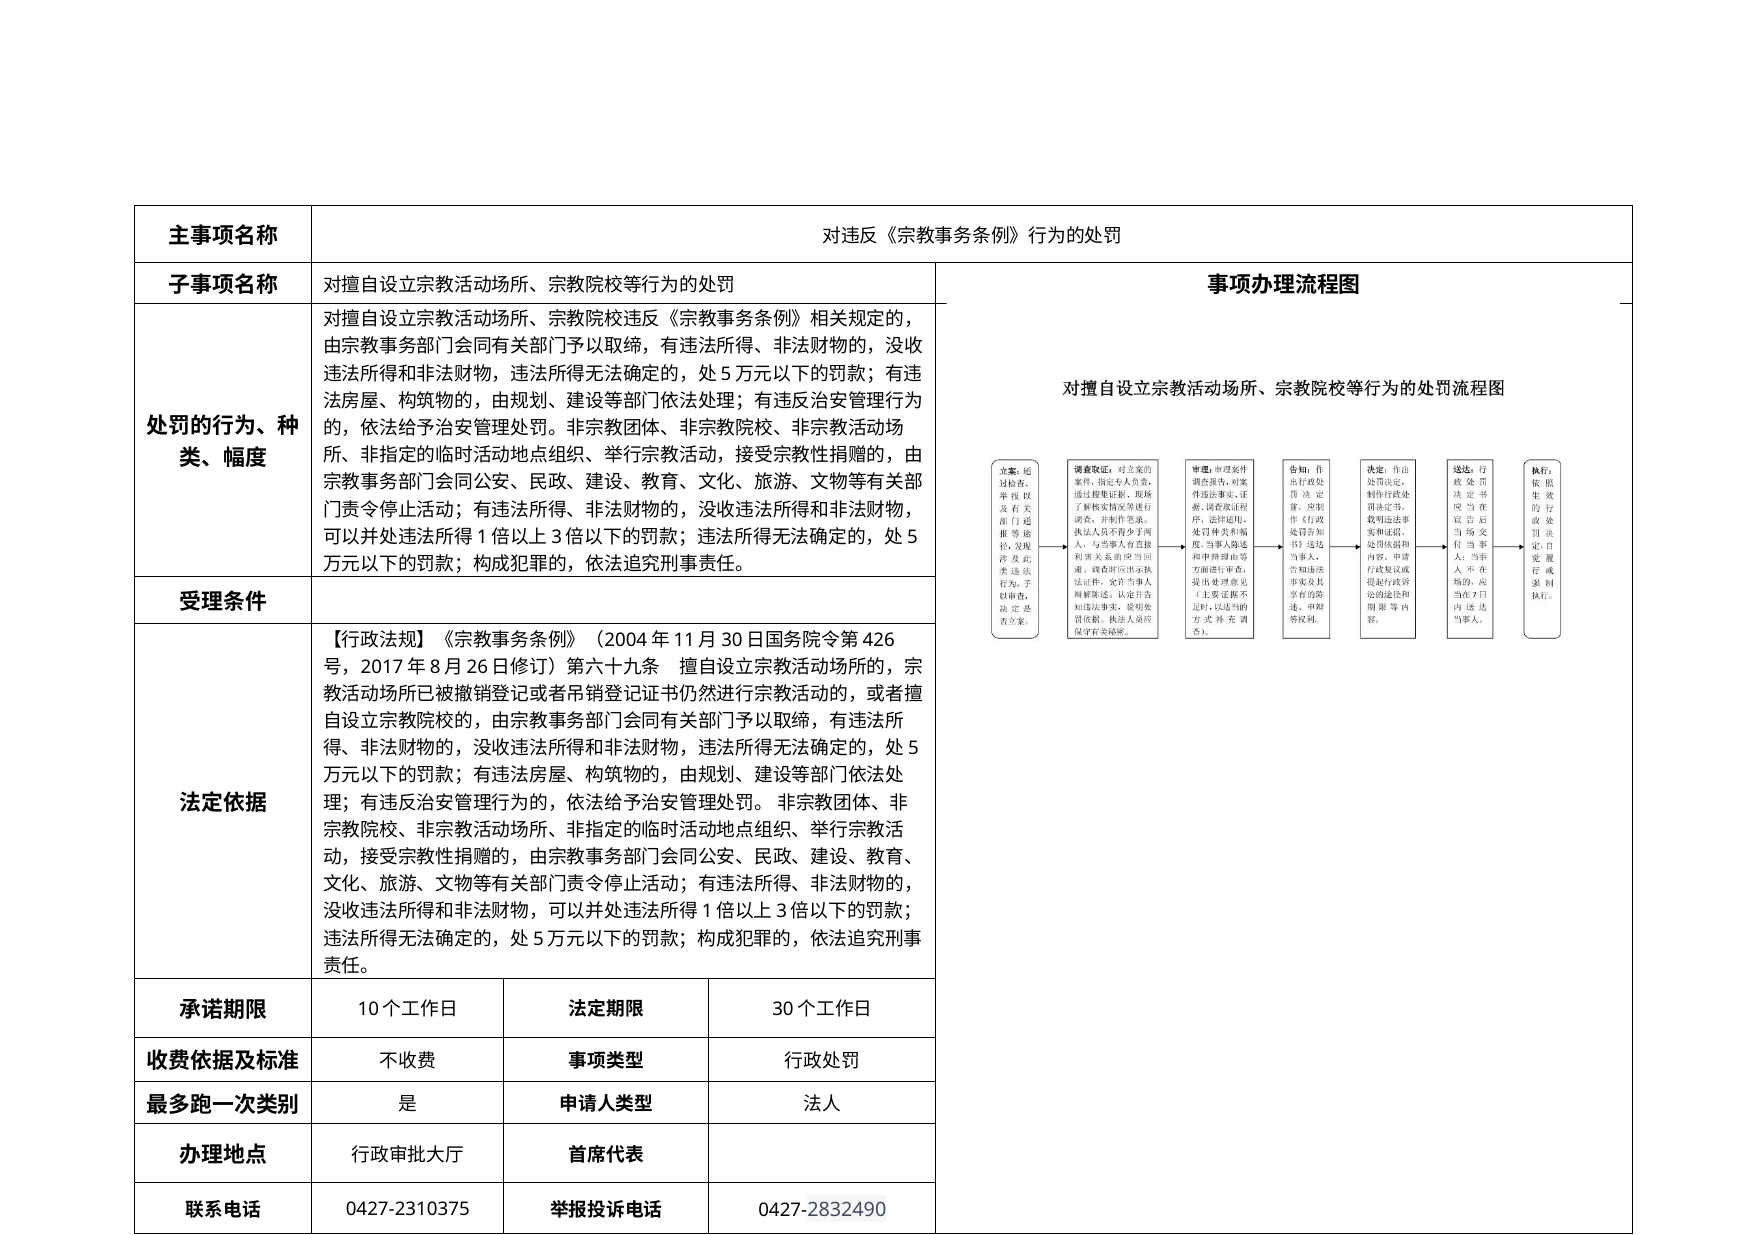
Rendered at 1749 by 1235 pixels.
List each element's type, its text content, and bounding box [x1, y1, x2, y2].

table_cell 行政审批大厅 [312, 1124, 503, 1182]
table_cell 申请人类型 [504, 1082, 708, 1123]
table_cell 行政处罚 [709, 1038, 935, 1081]
table_header 主事项名称 [135, 206, 311, 262]
table_cell 是 [312, 1082, 503, 1123]
table_cell 不收费 [312, 1038, 503, 1081]
table_cell 承诺期限 [135, 979, 311, 1037]
table_cell 【行政法规】《宗教事务条例》（2004年11月30日国务院令第426号，2017年8月26日修订）第六十九条 擅自设立宗教活动场所的，宗教活动场所已被撤销登记或者吊销登记证书仍然进行宗教活动的，或者擅自设立宗教院校的，由宗教事务部门会同有关部门予以取缔，有违法所得、非法财物的，没收违法所得和非法财物，违法所得无法确定的，处5万元以下的罚款；有违法房屋、构筑物的，由规划、建设等部门依法处理；有违反治安管理行为的，依法给予治安管理处罚。 非宗教团体、非宗教院校、非宗教活动场所、非指定的临时活动地点组织、举行宗教活动，接受宗教性捐赠的，由宗教事务部门会同公安、民政、建设、教育、文化、旅游、文物等有关部门责令停止活动；有违法所得、非法财物的，没收违法所得和非法财物，可以并处违法所得1倍以上3倍以下的罚款；违法所得无法确定的，处5万元以下的罚款；构成犯罪的，依法追究刑事责任。 [312, 624, 935, 978]
table_cell 事项类型 [504, 1038, 708, 1081]
table_cell 法人 [709, 1082, 935, 1123]
table_header 对违反《宗教事务条例》行为的处罚 [312, 206, 1632, 262]
table_cell 子事项名称 [135, 263, 311, 303]
table_cell [709, 1124, 935, 1182]
table_cell 事项办理流程图 [936, 263, 1632, 303]
table_cell 首席代表 [504, 1124, 708, 1182]
table_cell 0427-2310375 [312, 1183, 503, 1233]
table_cell 30个工作日 [709, 979, 935, 1037]
table_cell 10个工作日 [312, 979, 503, 1037]
table_cell 0427-2832490 [709, 1183, 935, 1233]
table_cell 对擅自设立宗教活动场所、宗教院校违反《宗教事务条例》相关规定的，由宗教事务部门会同有关部门予以取缔，有违法所得、非法财物的，没收违法所得和非法财物，违法所得无法确定的，处5万元以下的罚款；有违法房屋、构筑物的，由规划、建设等部门依法处理；有违反治安管理行为的，依法给予治安管理处罚。非宗教团体、非宗教院校、非宗教活动场所、非指定的临时活动地点组织、举行宗教活动，接受宗教性捐赠的，由宗教事务部门会同公安、民政、建设、教育、文化、旅游、文物等有关部门责令停止活动；有违法所得、非法财物的，没收违法所得和非法财物，可以并处违法所得1倍以上3倍以下的罚款；违法所得无法确定的，处5万元以下的罚款；构成犯罪的，依法追究刑事责任。 [312, 304, 935, 576]
table_cell 对擅自设立宗教活动场所、宗教院校等行为的处罚 [312, 263, 935, 303]
table_cell 联系电话 [135, 1183, 311, 1233]
table_cell [936, 304, 1632, 1233]
table_cell 处罚的行为、种类、幅度 [135, 304, 311, 576]
table_cell 办理地点 [135, 1124, 311, 1182]
table_cell 举报投诉电话 [504, 1183, 708, 1233]
table_cell [312, 577, 935, 623]
table_cell 受理条件 [135, 577, 311, 623]
table_cell 最多跑一次类别 [135, 1082, 311, 1123]
table_cell 收费依据及标准 [135, 1038, 311, 1081]
table_cell 法定期限 [504, 979, 708, 1037]
picture [946, 303, 1621, 780]
table_cell 法定依据 [135, 624, 311, 978]
